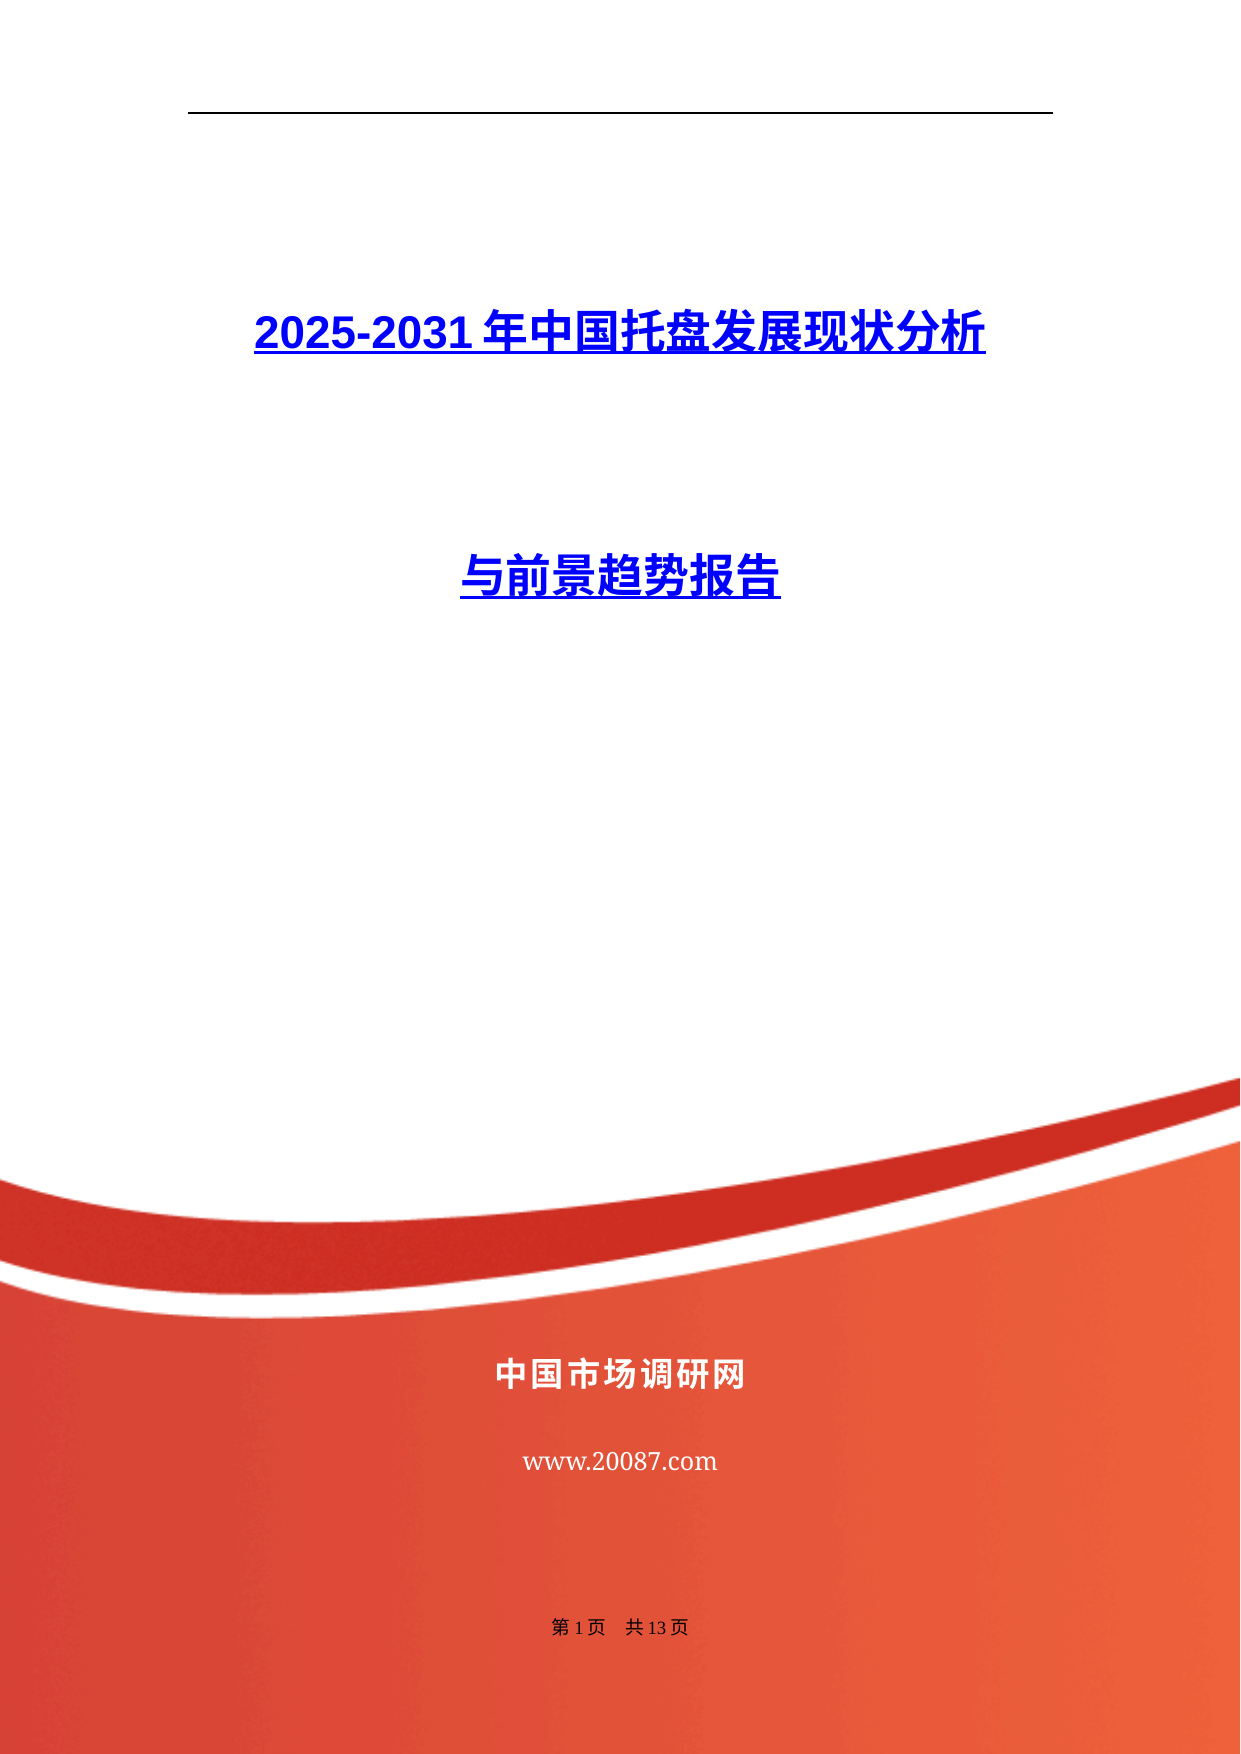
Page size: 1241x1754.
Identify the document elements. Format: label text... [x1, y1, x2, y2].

table_header 2025-2031年中国托盘发展现状分析与前景趋势报告 [188, 207, 1053, 773]
picture [0, 1006, 1241, 1754]
text www.20087.com [187, 1428, 1053, 1493]
subtitle 中国市场调研网 [187, 1339, 1053, 1404]
